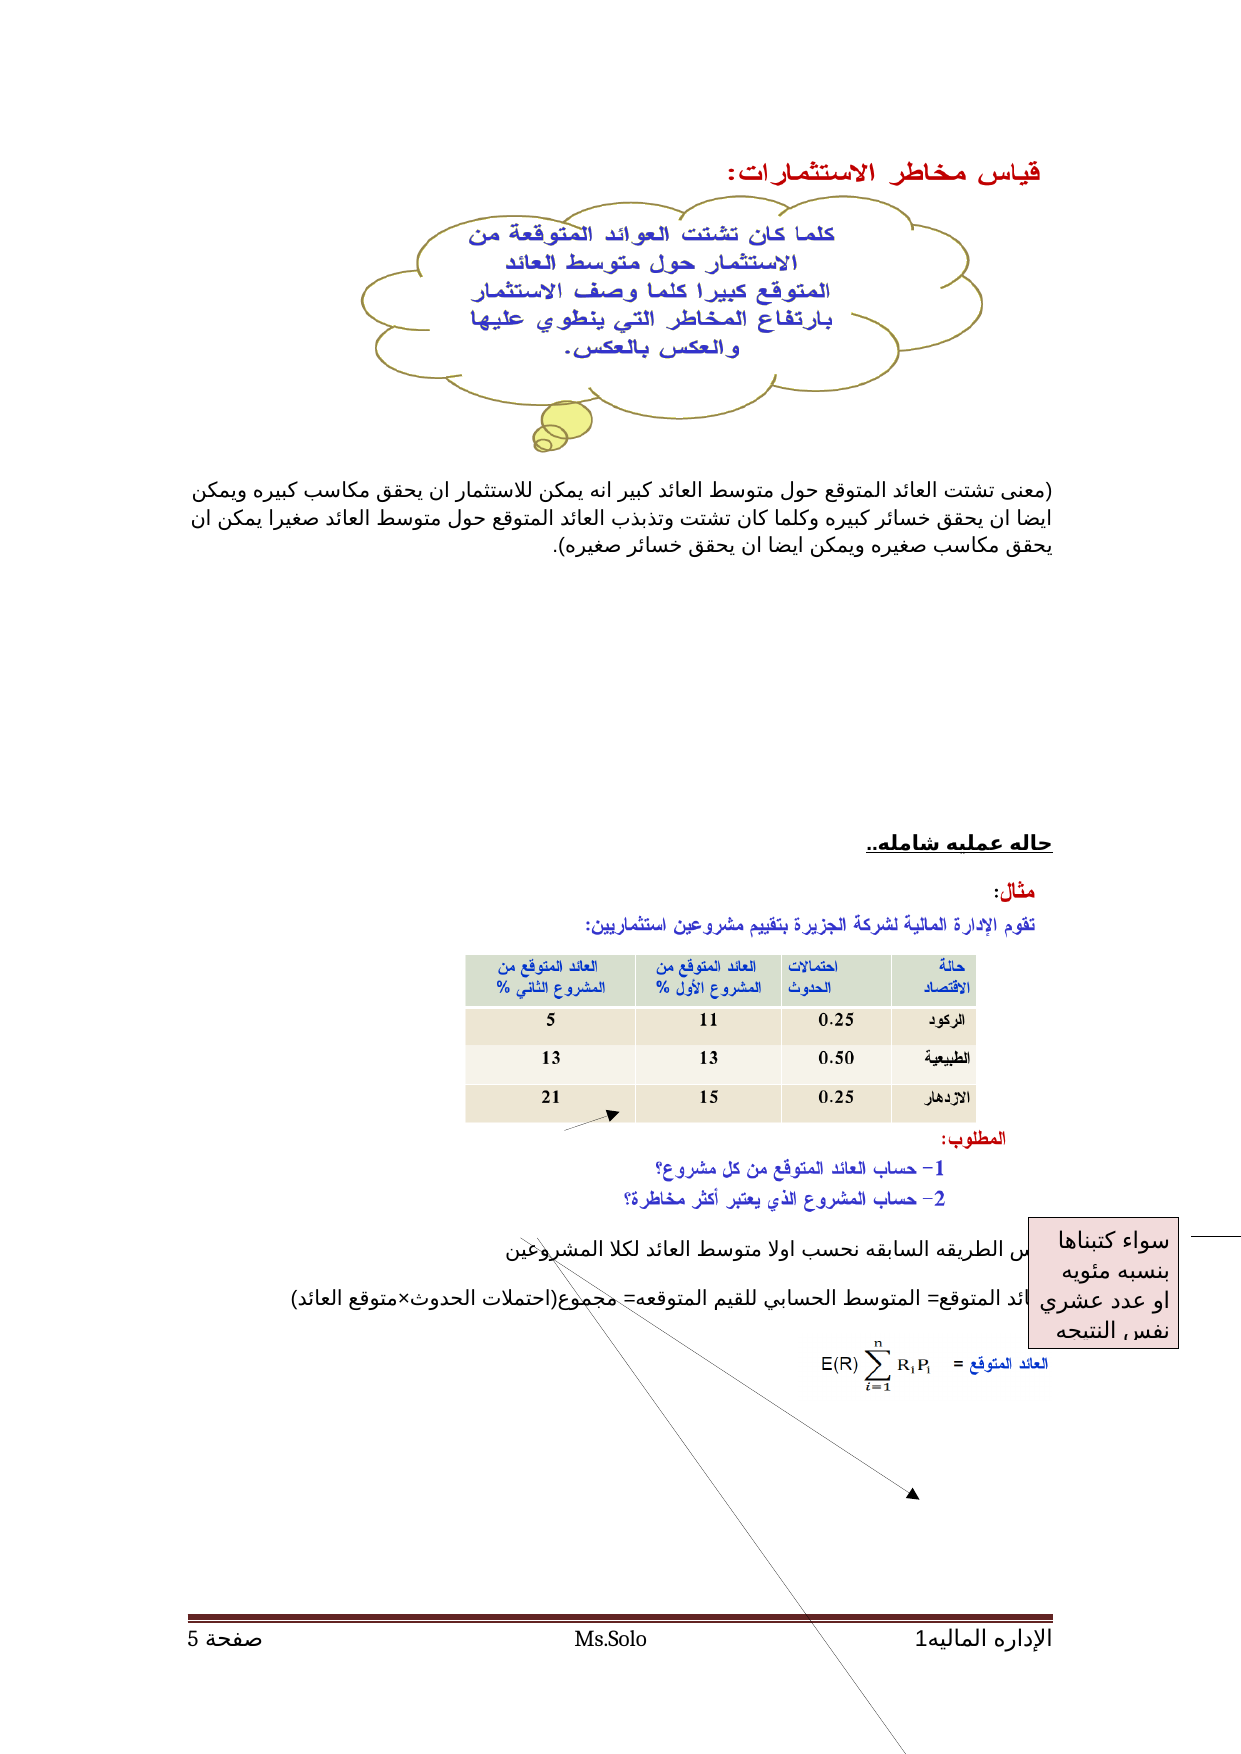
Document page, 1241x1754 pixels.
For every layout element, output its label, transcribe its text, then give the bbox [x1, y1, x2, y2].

text نفس الطريقه السابقه نحسب اولا متوسط العائد لكلا المشروعين [538, 1237, 1028, 1261]
text العائد المتوقع= المتوسط الحسابي للقيم المتوقعه= مجموع(احتملات الحدوث×متوقع العائد) [596, 1286, 1028, 1309]
text العائد المتوقع= المتوسط الحسابي للقيم المتوقعه= مجموع(احتملات الحدوث×متوقع العائد) [187, 1286, 582, 1309]
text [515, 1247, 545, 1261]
text نفس الطريقه السابقه نحسب اولا متوسط العائد لكلا المشروعين [187, 1237, 531, 1261]
text حاله عمليه شامله.. [187, 831, 1053, 855]
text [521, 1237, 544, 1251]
text (معنى تشتت العائد المتوقع حول متوسط العائد كبير انه يمكن للاستثمار ان يحقق مكاسب كبيره ويمكن ايضا ان يحقق خسائر كبيره وكلما كان تشتت وتذبذب العائد المتوقع حول متوسط العائد صغيرا يمكن ان يحقق مكاسب صغيره ويمكن ايضا ان يحقق خسائر صغيره). [187, 478, 1053, 557]
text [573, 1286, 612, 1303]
